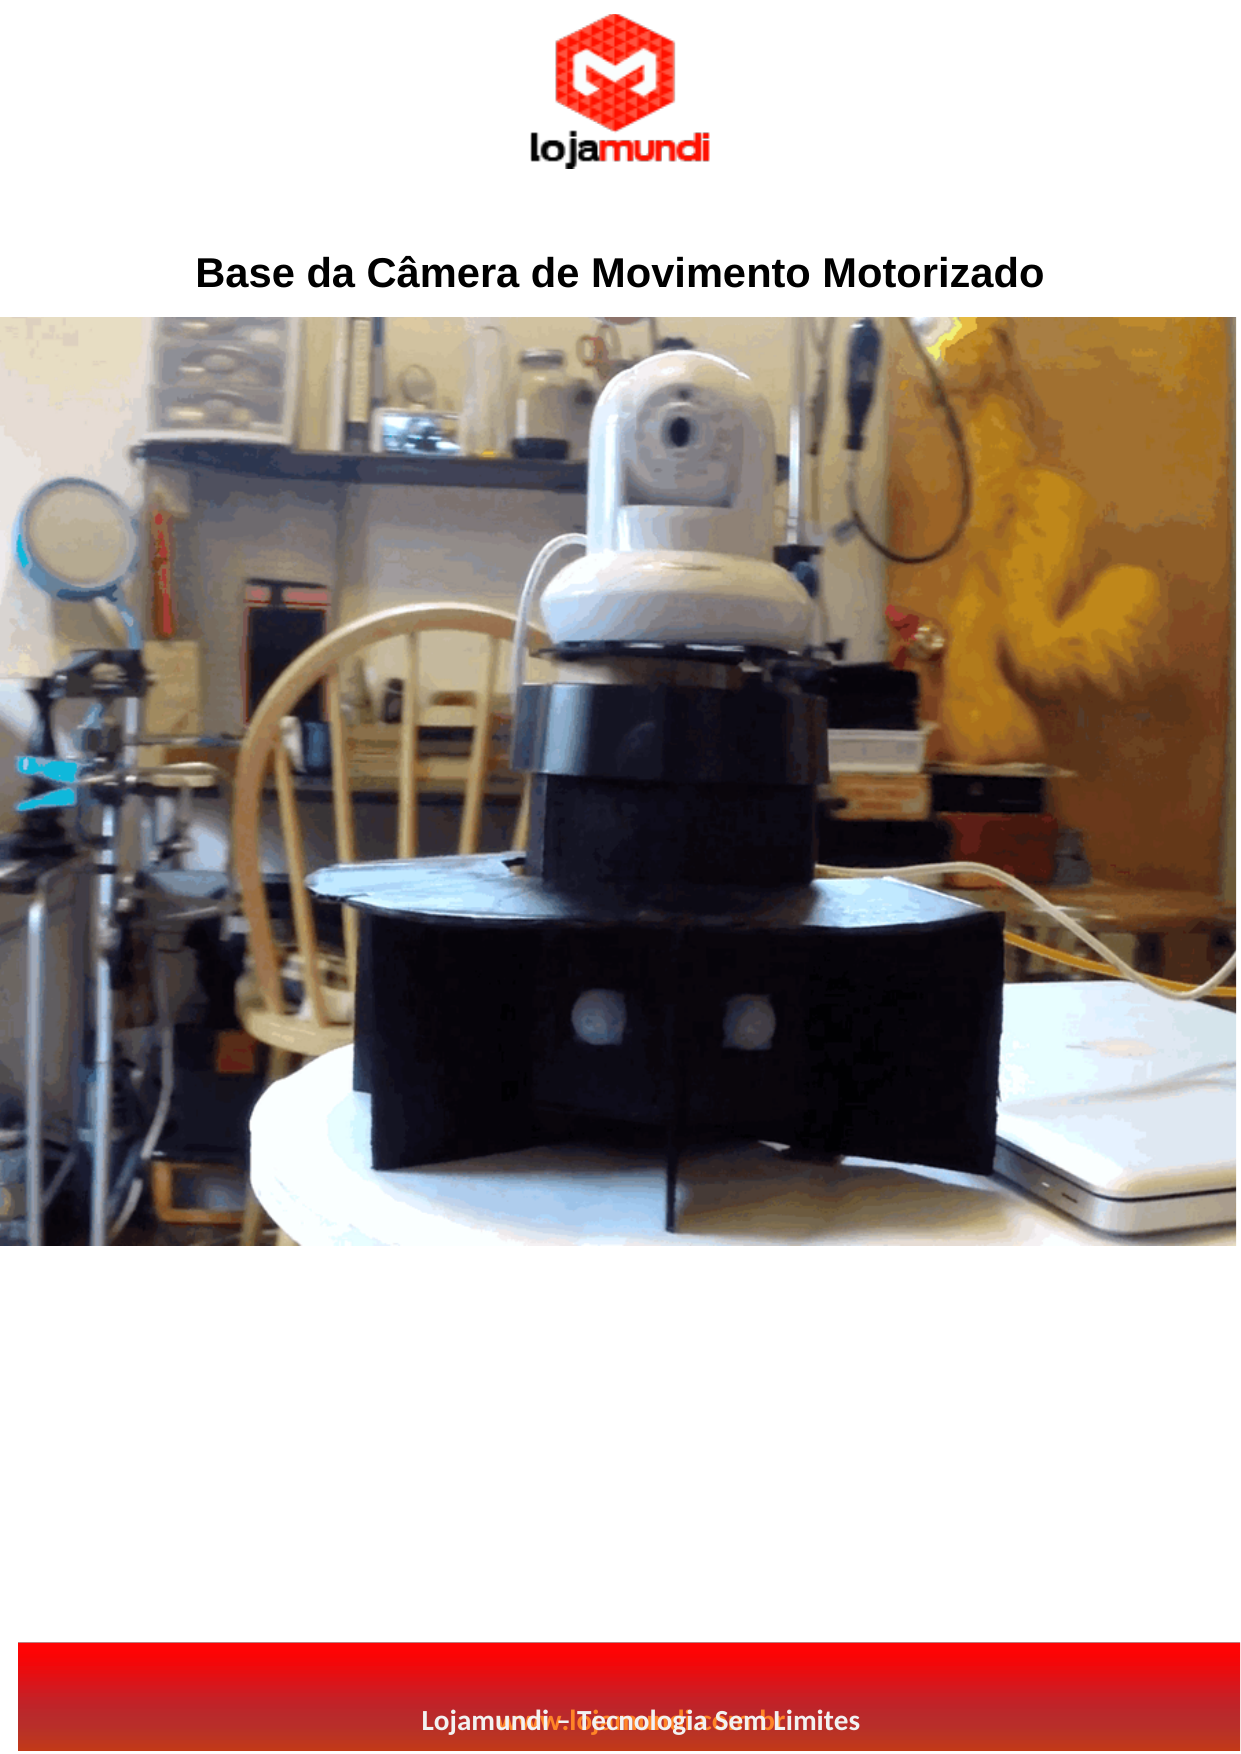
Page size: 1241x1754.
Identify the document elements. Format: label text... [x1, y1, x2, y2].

picture [18, 1642, 1241, 1751]
text Base da Câmera de Movimento Motorizado [177, 248, 1063, 296]
picture [530, 14, 710, 169]
picture [0, 317, 1237, 1246]
